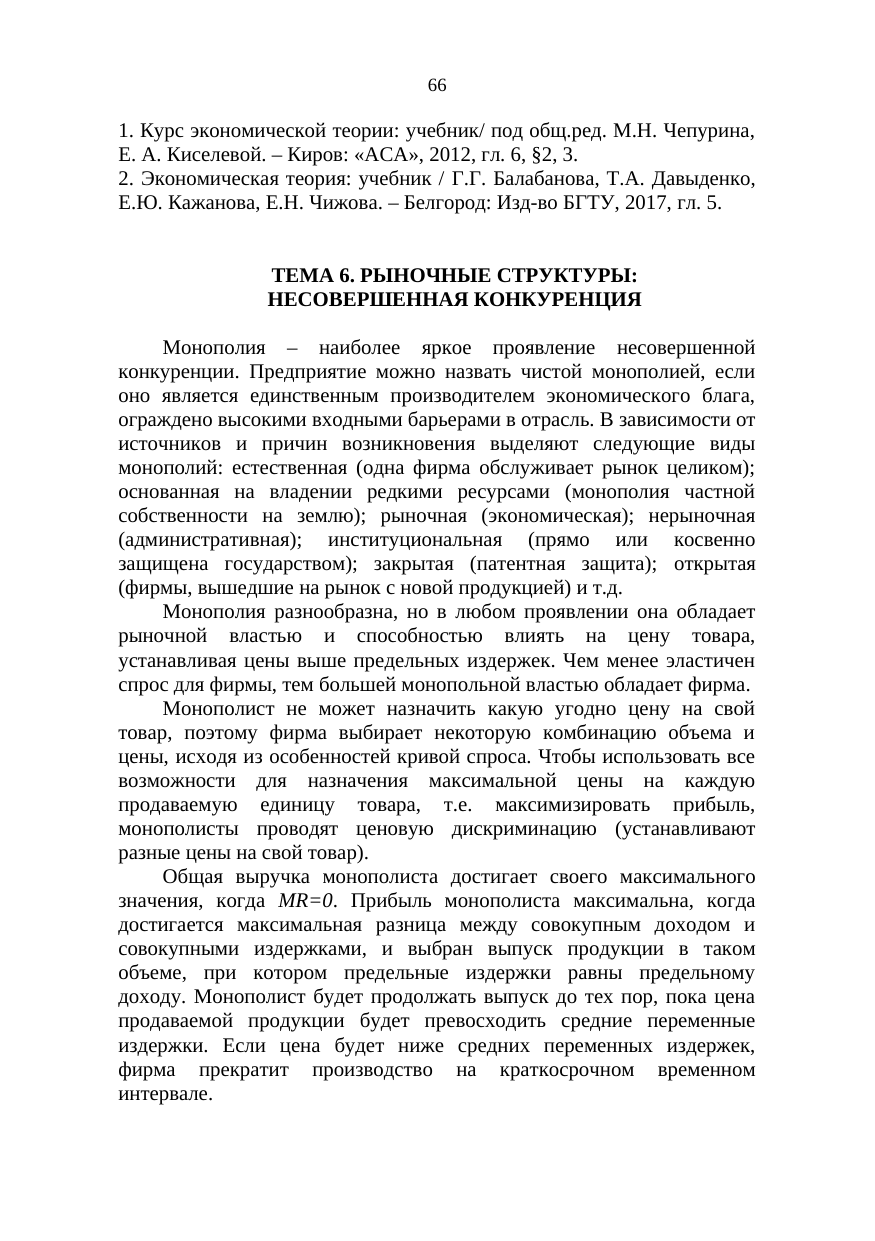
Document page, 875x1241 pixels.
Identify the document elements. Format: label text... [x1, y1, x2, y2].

text Общая выручка монополиста достигает своего максимального значения, когда MR=0. Прибыль монополиста максимальна, когда достигается максимальная разница между совокупным доходом и совокупными издержками, и выбран выпуск продукции в таком объеме, при котором предельные издержки равны предельному доходу. Монополист будет продолжать выпуск до тех пор, пока цена продаваемой продукции будет превосходить средние переменные издержки. Если цена будет ниже средних переменных издержек, фирма прекратит производство на краткосрочном временном интервале. [118, 864, 756, 1105]
text 2. Экономическая теория: учебник / Г.Г. Балабанова, Т.А. Давыденко, Е.Ю. Кажанова, Е.Н. Чижова. – Белгород: Изд-во БГТУ, 2017, гл. 5. [118, 166, 756, 214]
text Монополия разнообразна, но в любом проявлении она обладает рыночной властью и способностью влиять на цену товара, устанавливая цены выше предельных издержек. Чем менее эластичен спрос для фирмы, тем большей монопольной властью обладает фирма. [118, 599, 756, 696]
text ТЕМА 6. РЫНОЧНЫЕ СТРУКТУРЫ: [118, 262, 756, 287]
text 1. Курс экономической теории: учебник/ под общ.ред. М.Н. Чепурина, Е. А. Киселевой. – Киров: «АСА», 2012, гл. 6, §2, 3. [118, 118, 756, 166]
text НЕСОВЕРШЕННАЯ КОНКУРЕНЦИЯ [118, 287, 756, 311]
text Монополист не может назначить какую угодно цену на свой товар, поэтому фирма выбирает некоторую комбинацию объема и цены, исходя из особенностей кривой спроса. Чтобы использовать все возможности для назначения максимальной цены на каждую продаваемую единицу товара, т.е. максимизировать прибыль, монополисты проводят ценовую дискриминацию (устанавливают разные цены на свой товар). [118, 696, 756, 864]
text Монополия – наиболее яркое проявление несовершенной конкуренции. Предприятие можно назвать чистой монополией, если оно является единственным производителем экономического блага, ограждено высокими входными барьерами в отрасль. В зависимости от источников и причин возникновения выделяют следующие виды монополий: естественная (одна фирма обслуживает рынок целиком); основанная на владении редкими ресурсами (монополия частной собственности на землю); рыночная (экономическая); нерыночная (административная); институциональная (прямо или косвенно защищена государством); закрытая (патентная защита); открытая (фирмы, вышедшие на рынок с новой продукцией) и т.д. [118, 335, 756, 599]
